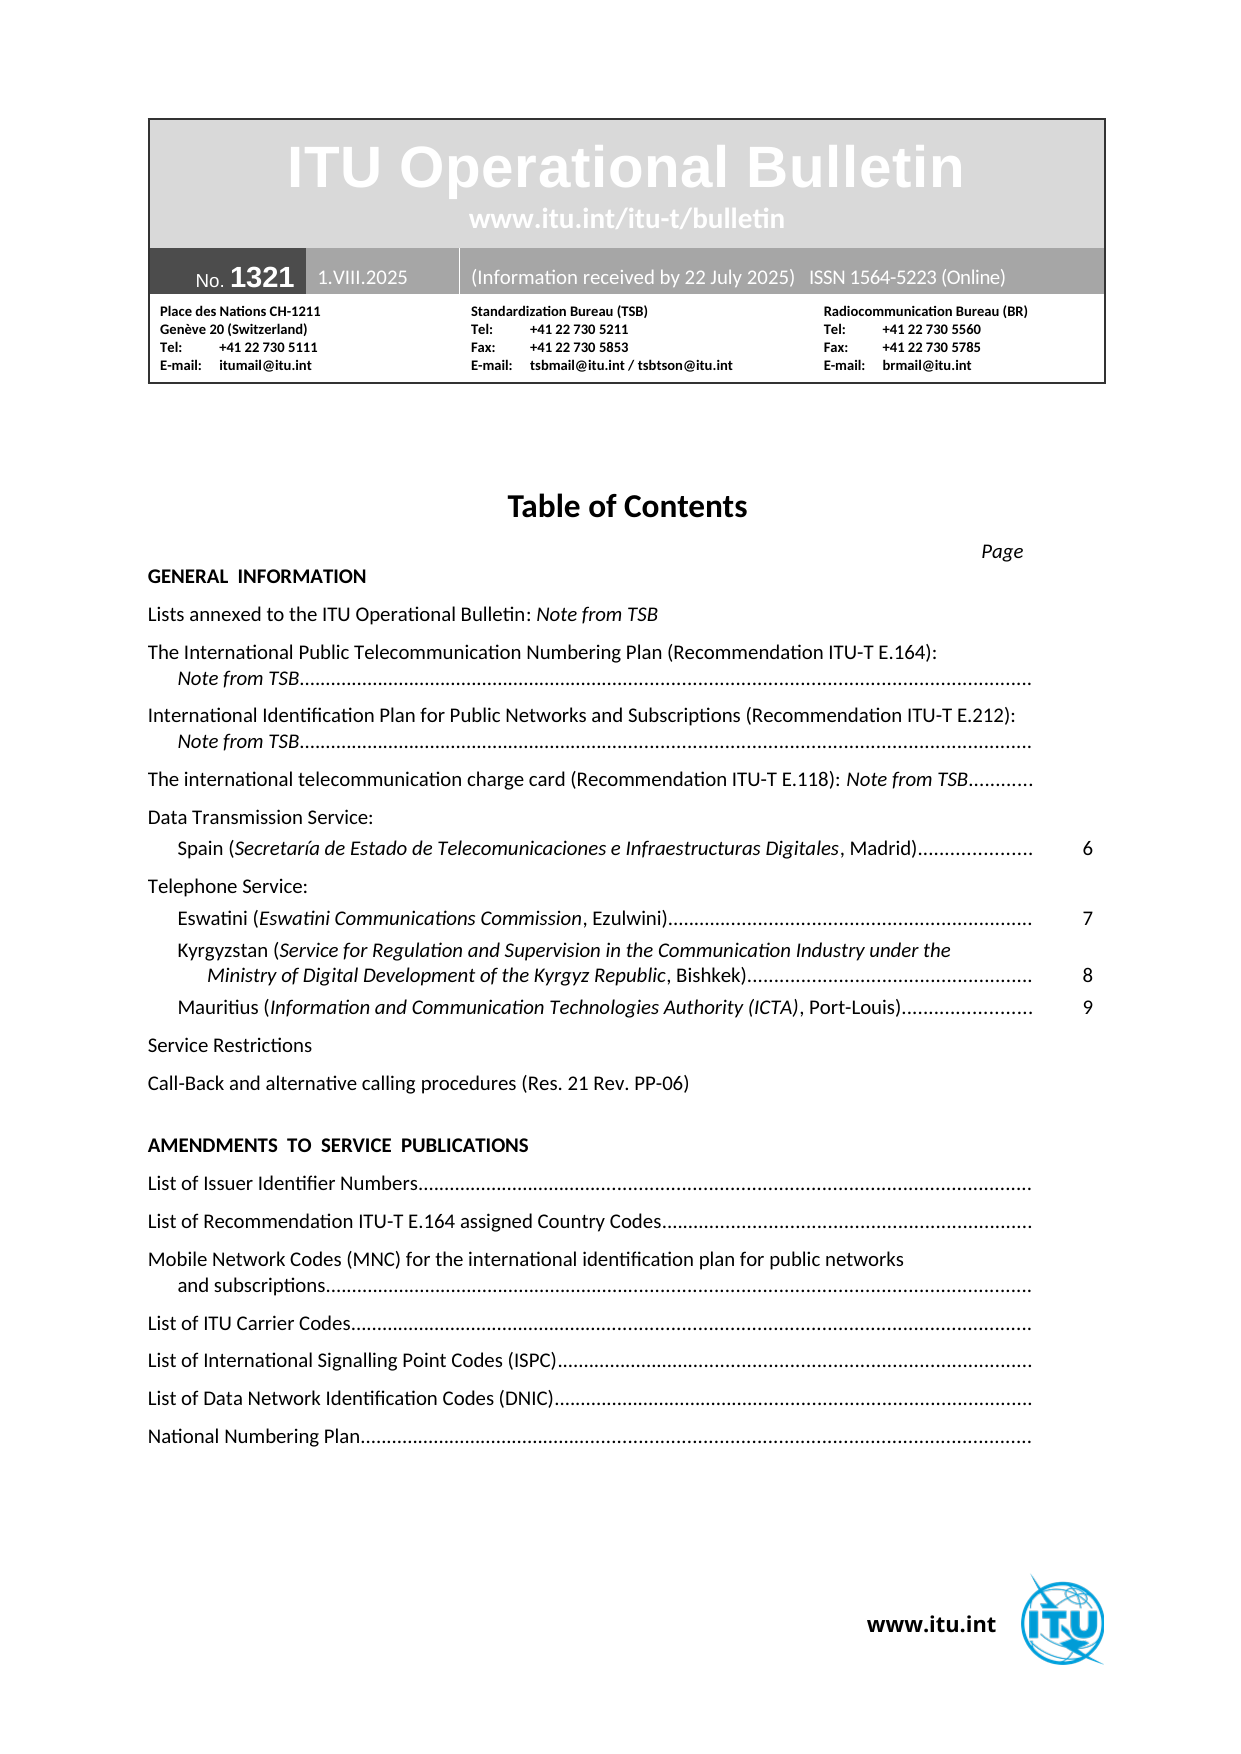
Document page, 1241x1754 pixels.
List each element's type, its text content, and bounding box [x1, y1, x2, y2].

text Spain (Secretaría de Estado de Telecomunicaciones e Infraestructuras Digitales, Madrid) 6 [177, 836, 1092, 861]
picture [1021, 1633, 1053, 1665]
text Call-Back and alternative calling procedures (Res. 21 Rev. PP-06) 10 [148, 1070, 1033, 1095]
table_cell Radiocommunication Bureau (BR) Tel: +41 22 730 5560 Fax: +41 22 730 5785 E-mail: brmail@itu.int [812, 294, 1104, 382]
table_header ITU Operational Bulletin www.itu.int/itu-t/bulletin [150, 120, 1104, 248]
text GENERAL INFORMATION [148, 563, 1033, 589]
subtitle Table of Contents [162, 485, 1092, 526]
text Service Restrictions 10 [148, 1032, 1033, 1057]
text Eswatini (Eswatini Communications Commission, Ezulwini) 7 [177, 905, 1092, 931]
text Telephone Service: [148, 873, 1033, 899]
text List of Issuer Identifier Numbers 11 [148, 1171, 1033, 1196]
text List of Data Network Identification Codes (DNIC) 16 [148, 1386, 1033, 1411]
text International Identification Plan for Public Networks and Subscriptions (Recommendation ITU-T E.212): Note from TSB 4 [148, 703, 1033, 753]
text List of ITU Carrier Codes 14 [148, 1310, 1033, 1335]
picture [1021, 1573, 1104, 1614]
text List of Recommendation ITU-T E.164 assigned Country Codes 12 [148, 1208, 1033, 1234]
text Mobile Network Codes (MNC) for the international identification plan for public networks and subscriptions 13 [148, 1246, 1033, 1297]
table_cell Place des Nations CH-1211 Genève 20 (Switzerland) Tel: +41 22 730 5111 E-mail: itumail@itu.int [150, 294, 459, 382]
text Mauritius (Information and Communication Technologies Authority (ICTA), Port-Louis) 9 [177, 994, 1092, 1019]
table_cell Standardization Bureau (TSB) Tel: +41 22 730 5211 Fax: +41 22 730 5853 E-mail: tsbmail@itu.int / tsbtson@itu.int [460, 294, 812, 382]
text National Numbering Plan 17 [148, 1423, 1033, 1449]
picture [1025, 1586, 1101, 1661]
text Page [148, 538, 1025, 563]
table_cell (Information received by 22 July 2025) ISSN 1564-5223 (Online) [460, 248, 1104, 294]
text Data Transmission Service: [148, 804, 1033, 829]
text AMENDMENTS TO SERVICE PUBLICATIONS [148, 1133, 1033, 1158]
text List of International Signalling Point Codes (ISPC) 15 [148, 1348, 1033, 1373]
text The International Public Telecommunication Numbering Plan (Recommendation ITU-T E.164): Note from TSB 4 [148, 639, 1033, 690]
picture [1072, 1636, 1104, 1665]
table_cell 1.VIII.2025 [306, 248, 459, 294]
text The international telecommunication charge card (Recommendation ITU-T E.118): Note from TSB 5 [148, 766, 1033, 791]
text Lists annexed to the ITU Operational Bulletin: Note from TSB 3 [148, 601, 1033, 627]
text Kyrgyzstan (Service for Regulation and Supervision in the Communication Industry under the Ministry of Digital Development of the Kyrgyz Republic, Bishkek) 8 [177, 937, 1092, 988]
table_cell No. 1321 [150, 248, 306, 294]
